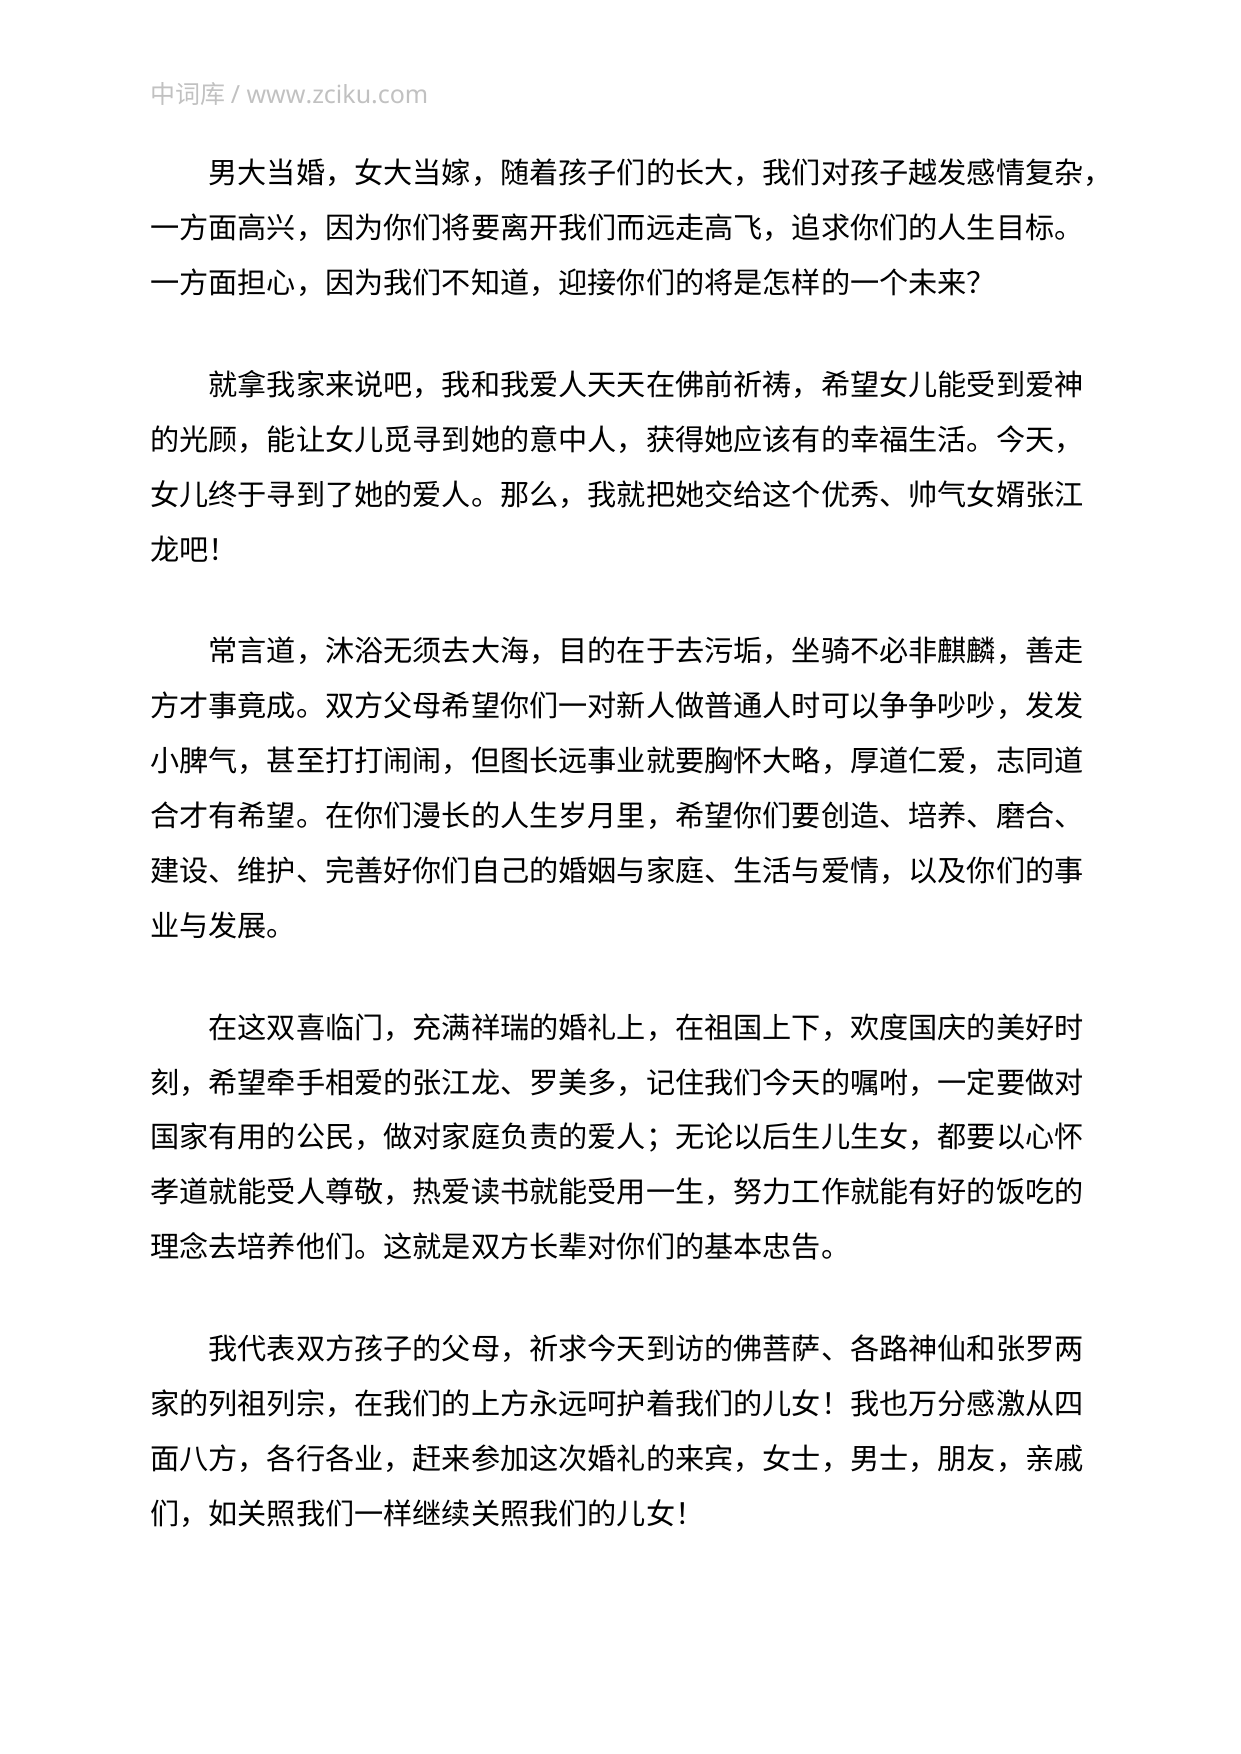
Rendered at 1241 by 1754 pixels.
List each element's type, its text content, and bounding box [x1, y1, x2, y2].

text 男大当婚，女大当嫁，随着孩子们的长大，我们对孩子越发感情复杂，一方面高兴，因为你们将要离开我们而远走高飞，追求你们的人生目标。一方面担心，因为我们不知道，迎接你们的将是怎样的一个未来？ [150, 150, 1090, 302]
text 常言道，沐浴无须去大海，目的在于去污垢，坐骑不必非麒麟，善走方才事竟成。双方父母希望你们一对新人做普通人时可以争争吵吵，发发小脾气，甚至打打闹闹，但图长远事业就要胸怀大略，厚道仁爱，志同道合才有希望。在你们漫长的人生岁月里，希望你们要创造、培养、磨合、建设、维护、完善好你们自己的婚姻与家庭、生活与爱情，以及你们的事业与发展。 [150, 628, 1090, 945]
text 在这双喜临门，充满祥瑞的婚礼上，在祖国上下，欢度国庆的美好时刻，希望牵手相爱的张江龙、罗美多，记住我们今天的嘱咐，一定要做对国家有用的公民，做对家庭负责的爱人；无论以后生儿生女，都要以心怀孝道就能受人尊敬，热爱读书就能受用一生，努力工作就能有好的饭吃的理念去培养他们。这就是双方长辈对你们的基本忠告。 [150, 1004, 1090, 1266]
text 就拿我家来说吧，我和我爱人天天在佛前祈祷，希望女儿能受到爱神的光顾，能让女儿觅寻到她的意中人，获得她应该有的幸福生活。今天，女儿终于寻到了她的爱人。那么，我就把她交给这个优秀、帅气女婿张江龙吧！ [150, 362, 1090, 568]
text 我代表双方孩子的父母，祈求今天到访的佛菩萨、各路神仙和张罗两家的列祖列宗，在我们的上方永远呵护着我们的儿女！我也万分感激从四面八方，各行各业，赶来参加这次婚礼的来宾，女士，男士，朋友，亲戚们，如关照我们一样继续关照我们的儿女！ [150, 1326, 1090, 1533]
